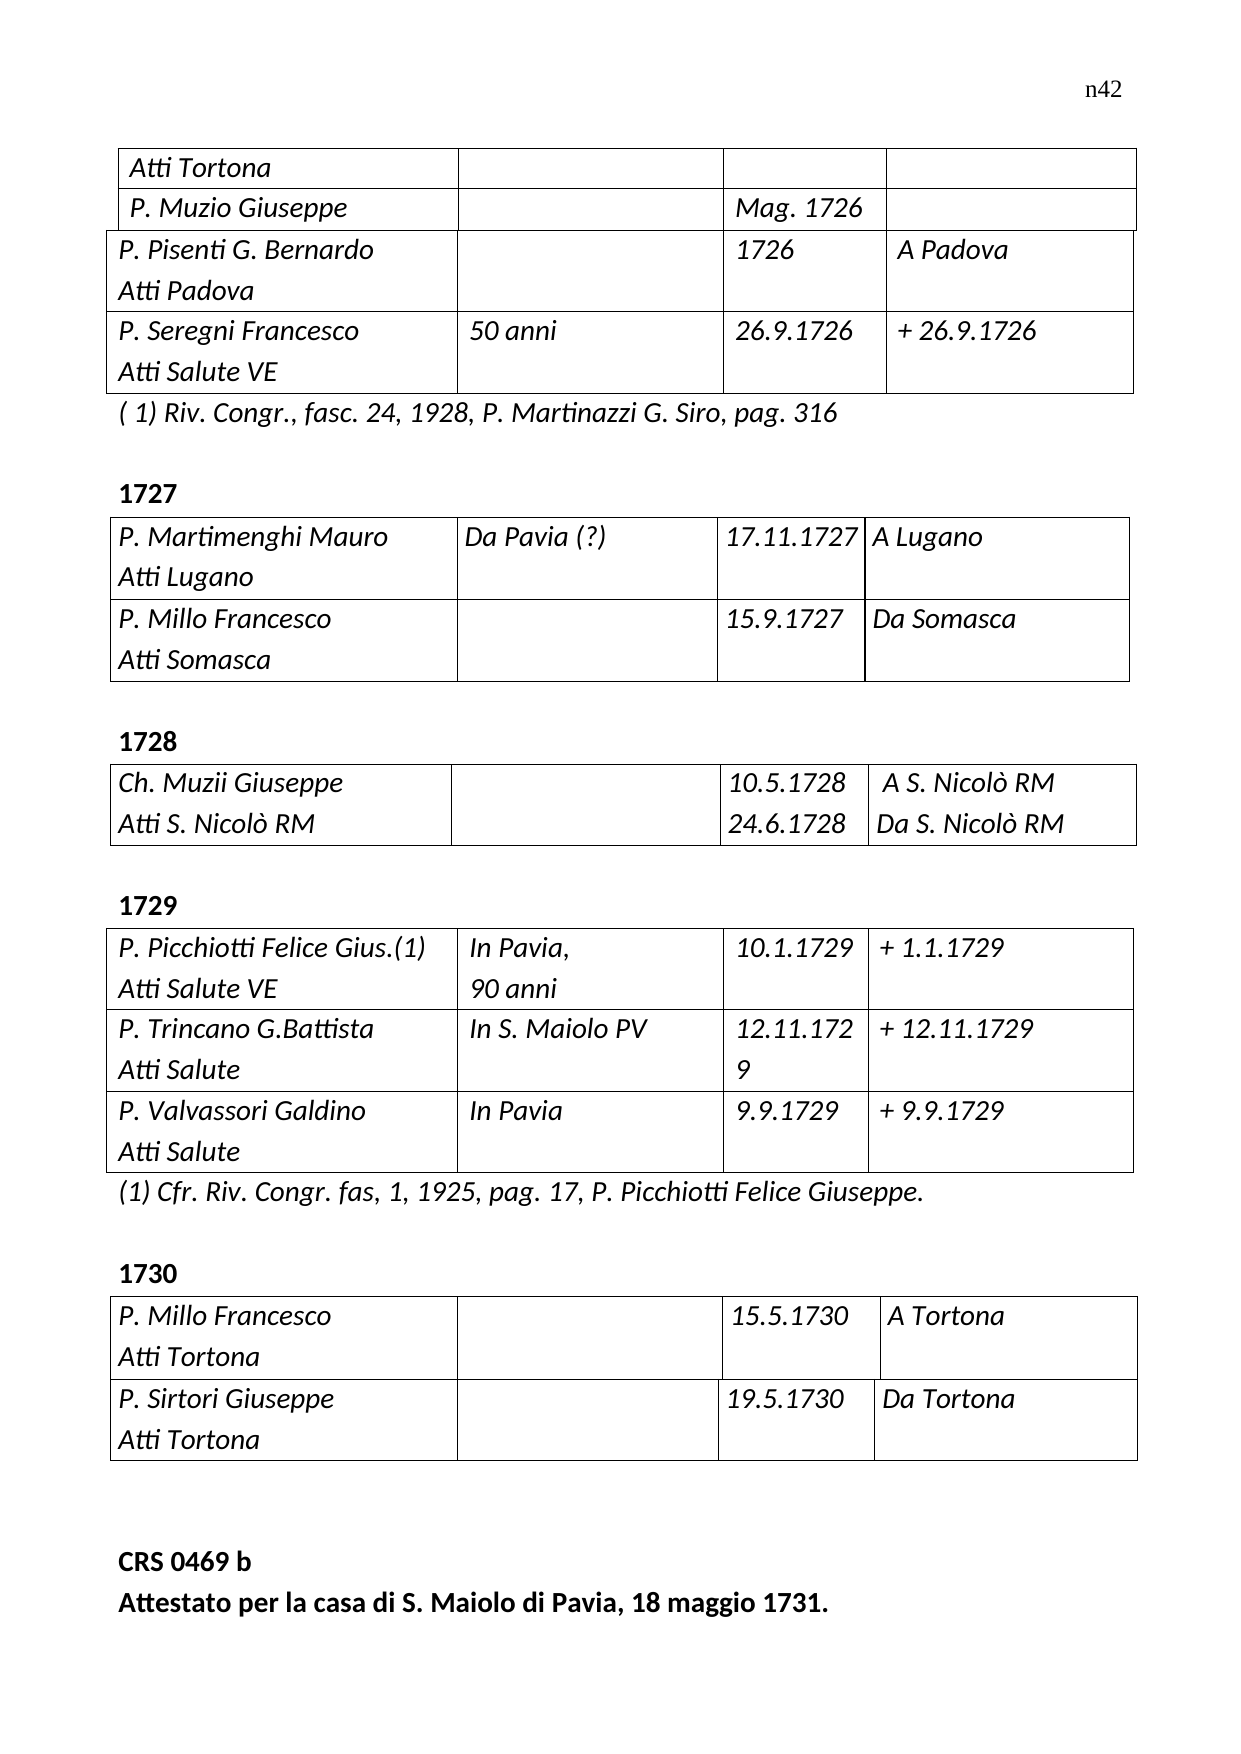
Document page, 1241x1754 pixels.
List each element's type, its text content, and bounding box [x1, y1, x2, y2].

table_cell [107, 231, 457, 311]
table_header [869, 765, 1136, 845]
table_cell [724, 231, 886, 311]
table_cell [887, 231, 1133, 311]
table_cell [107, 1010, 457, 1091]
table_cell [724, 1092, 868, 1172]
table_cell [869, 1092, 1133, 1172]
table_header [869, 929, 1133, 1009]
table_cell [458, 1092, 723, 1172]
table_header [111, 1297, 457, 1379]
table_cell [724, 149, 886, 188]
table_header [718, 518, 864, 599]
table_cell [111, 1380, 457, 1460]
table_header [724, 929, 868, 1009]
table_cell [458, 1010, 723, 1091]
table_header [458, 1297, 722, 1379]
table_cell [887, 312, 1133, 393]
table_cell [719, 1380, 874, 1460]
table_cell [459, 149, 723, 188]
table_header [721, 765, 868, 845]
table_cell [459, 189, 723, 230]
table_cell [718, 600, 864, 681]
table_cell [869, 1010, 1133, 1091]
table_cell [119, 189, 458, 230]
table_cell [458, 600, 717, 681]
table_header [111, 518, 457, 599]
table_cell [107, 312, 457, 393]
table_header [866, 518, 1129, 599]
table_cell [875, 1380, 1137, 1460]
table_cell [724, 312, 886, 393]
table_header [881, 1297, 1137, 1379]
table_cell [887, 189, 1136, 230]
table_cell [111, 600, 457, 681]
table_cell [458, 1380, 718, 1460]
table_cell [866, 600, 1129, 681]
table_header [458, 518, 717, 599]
text 1730 [118, 1255, 1122, 1291]
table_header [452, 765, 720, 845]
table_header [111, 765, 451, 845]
text 1728 [118, 723, 1122, 758]
text CRS 0469 b [118, 1543, 1122, 1579]
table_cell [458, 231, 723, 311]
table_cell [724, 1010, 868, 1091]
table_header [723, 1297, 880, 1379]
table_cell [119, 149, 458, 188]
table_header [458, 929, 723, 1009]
text 1729 [118, 887, 1122, 923]
text 1727 [118, 476, 1122, 511]
text Attestato per la casa di S. Maiolo di Pavia, 18 maggio 1731. [118, 1584, 1122, 1620]
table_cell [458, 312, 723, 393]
text ( 1) Riv. Congr., fasc. 24, 1928, P. Martinazzi G. Siro, pag. 316 [118, 394, 1122, 429]
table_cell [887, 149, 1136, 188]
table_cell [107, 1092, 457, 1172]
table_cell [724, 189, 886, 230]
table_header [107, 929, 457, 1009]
text (1) Cfr. Riv. Congr. fas, 1, 1925, pag. 17, P. Picchiotti Felice Giuseppe. [118, 1173, 1122, 1209]
